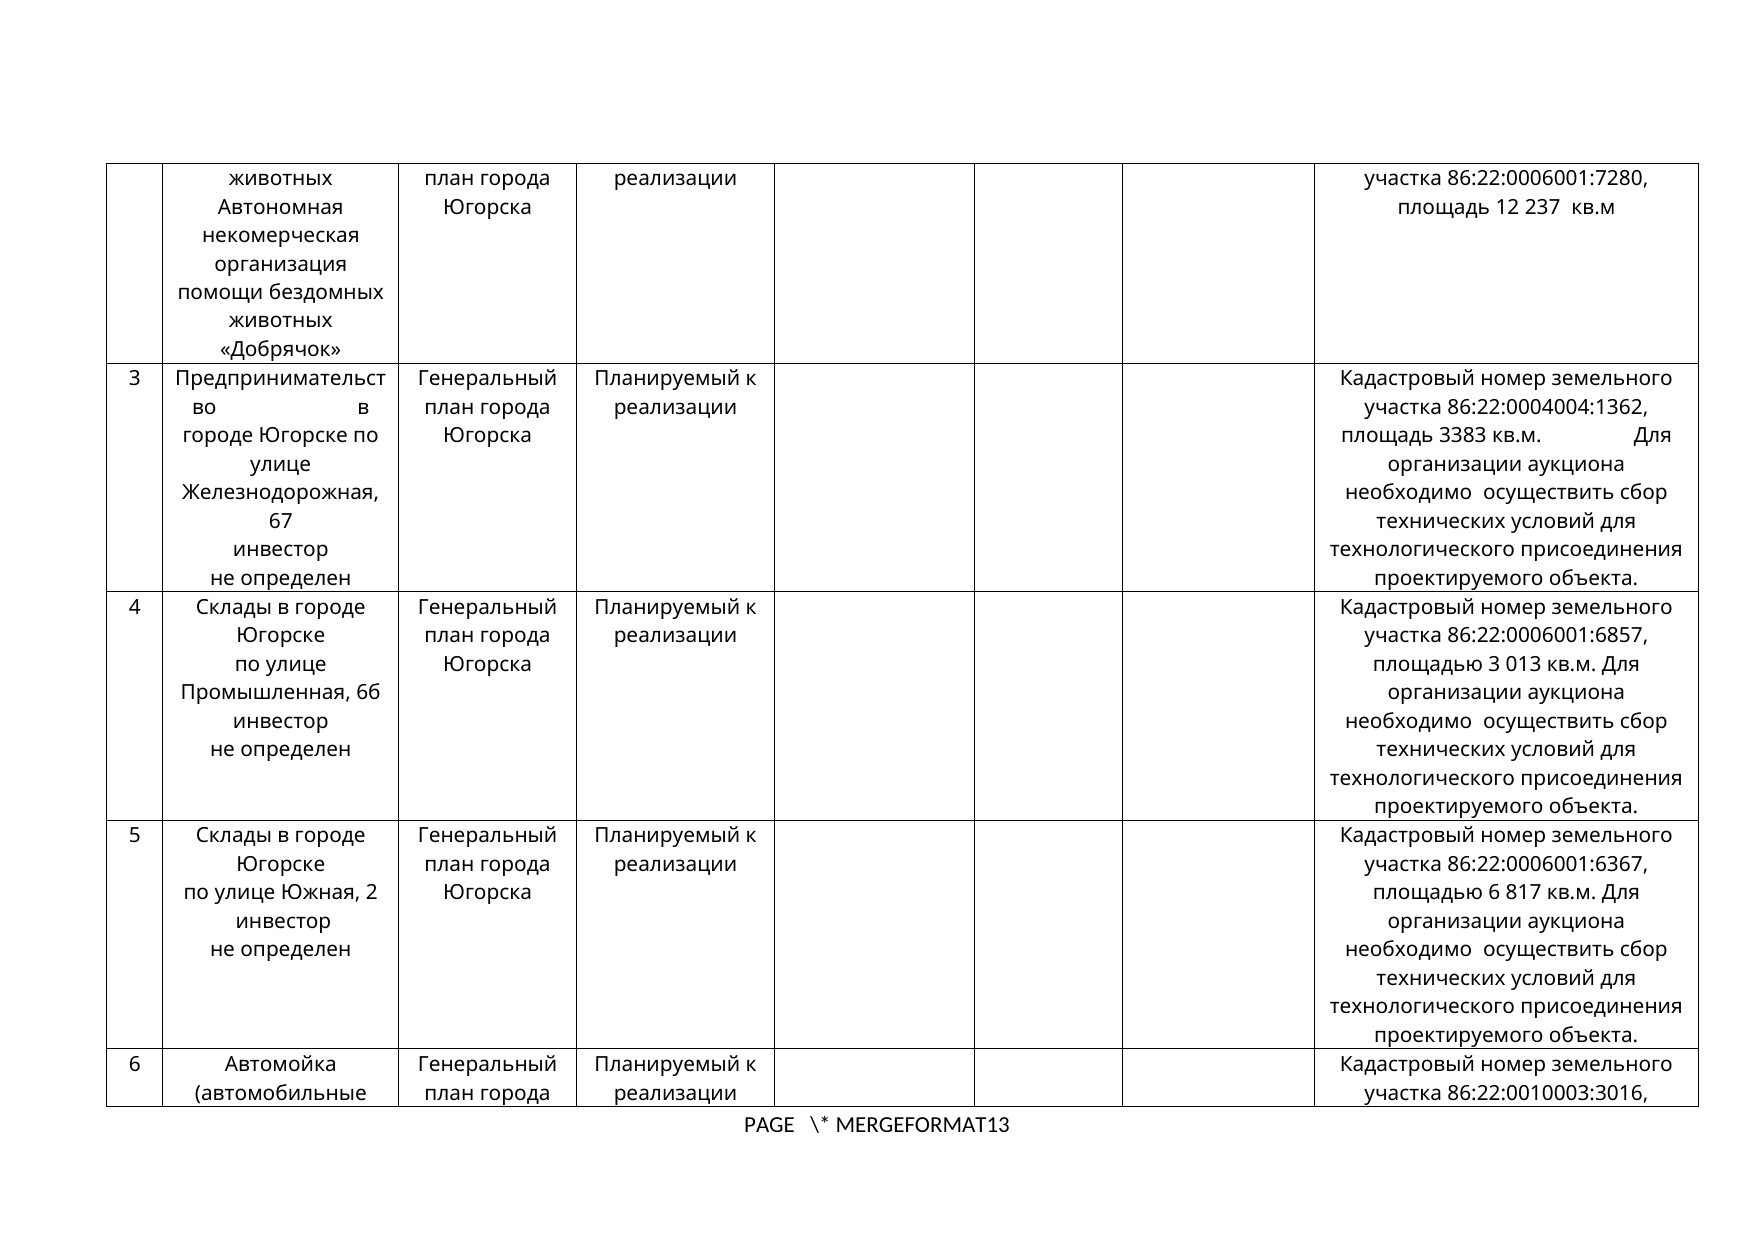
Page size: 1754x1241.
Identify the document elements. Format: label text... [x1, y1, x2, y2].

table_cell [975, 1049, 1122, 1106]
table_cell Генеральный план города Югорска [399, 821, 576, 1048]
table_cell Кадастровый номер земельного участка 86:22:0006001:6857, площадью 3 013 кв.м. Для организации аукциона необходимо осуществить сбор технических условий для технологического присоединения проектируемого объекта. [1315, 592, 1698, 819]
table_cell [975, 364, 1122, 591]
table_cell [1123, 821, 1314, 1048]
table_cell [975, 592, 1122, 819]
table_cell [163, 164, 398, 362]
table_cell [775, 164, 974, 362]
table_cell Планируемый к реализации [577, 592, 774, 819]
table_cell 3 [107, 364, 162, 591]
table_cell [399, 1049, 576, 1106]
table_cell [1123, 364, 1314, 591]
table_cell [399, 164, 576, 362]
table_cell Генеральный план города Югорска [399, 592, 576, 819]
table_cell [1315, 164, 1698, 362]
table_cell [775, 364, 974, 591]
table_cell [775, 821, 974, 1048]
table_cell Планируемый к реализации [577, 364, 774, 591]
table_cell 4 [107, 592, 162, 819]
table_cell Предпринимательство в городе Югорске по улице Железнодорожная, 67 инвестор не определен [163, 364, 398, 591]
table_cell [163, 1049, 398, 1106]
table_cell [1315, 1049, 1698, 1106]
table_cell [1123, 1049, 1314, 1106]
table_cell [975, 821, 1122, 1048]
table_cell [1123, 164, 1314, 362]
table_cell [975, 164, 1122, 362]
table_cell Склады в городе Югорске по улице Южная, 2 инвестор не определен [163, 821, 398, 1048]
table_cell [577, 164, 774, 362]
table_cell 5 [107, 821, 162, 1048]
table_cell [1123, 592, 1314, 819]
table_cell Генеральный план города Югорска [399, 364, 576, 591]
table_cell 2 [107, 164, 162, 362]
table_cell 6 [107, 1049, 162, 1106]
table_cell [775, 592, 974, 819]
table_cell Планируемый к реализации [577, 821, 774, 1048]
table_cell [775, 1049, 974, 1106]
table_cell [577, 1049, 774, 1106]
table_cell Кадастровый номер земельного участка 86:22:0006001:6367, площадью 6 817 кв.м. Для организации аукциона необходимо осуществить сбор технических условий для технологического присоединения проектируемого объекта. [1315, 821, 1698, 1048]
table_cell Склады в городе Югорске по улице Промышленная, 6б инвестор не определен [163, 592, 398, 819]
table_cell Кадастровый номер земельного участка 86:22:0004004:1362, площадь 3383 кв.м. Для организации аукциона необходимо осуществить сбор технических условий для технологического присоединения проектируемого объекта. [1315, 364, 1698, 591]
